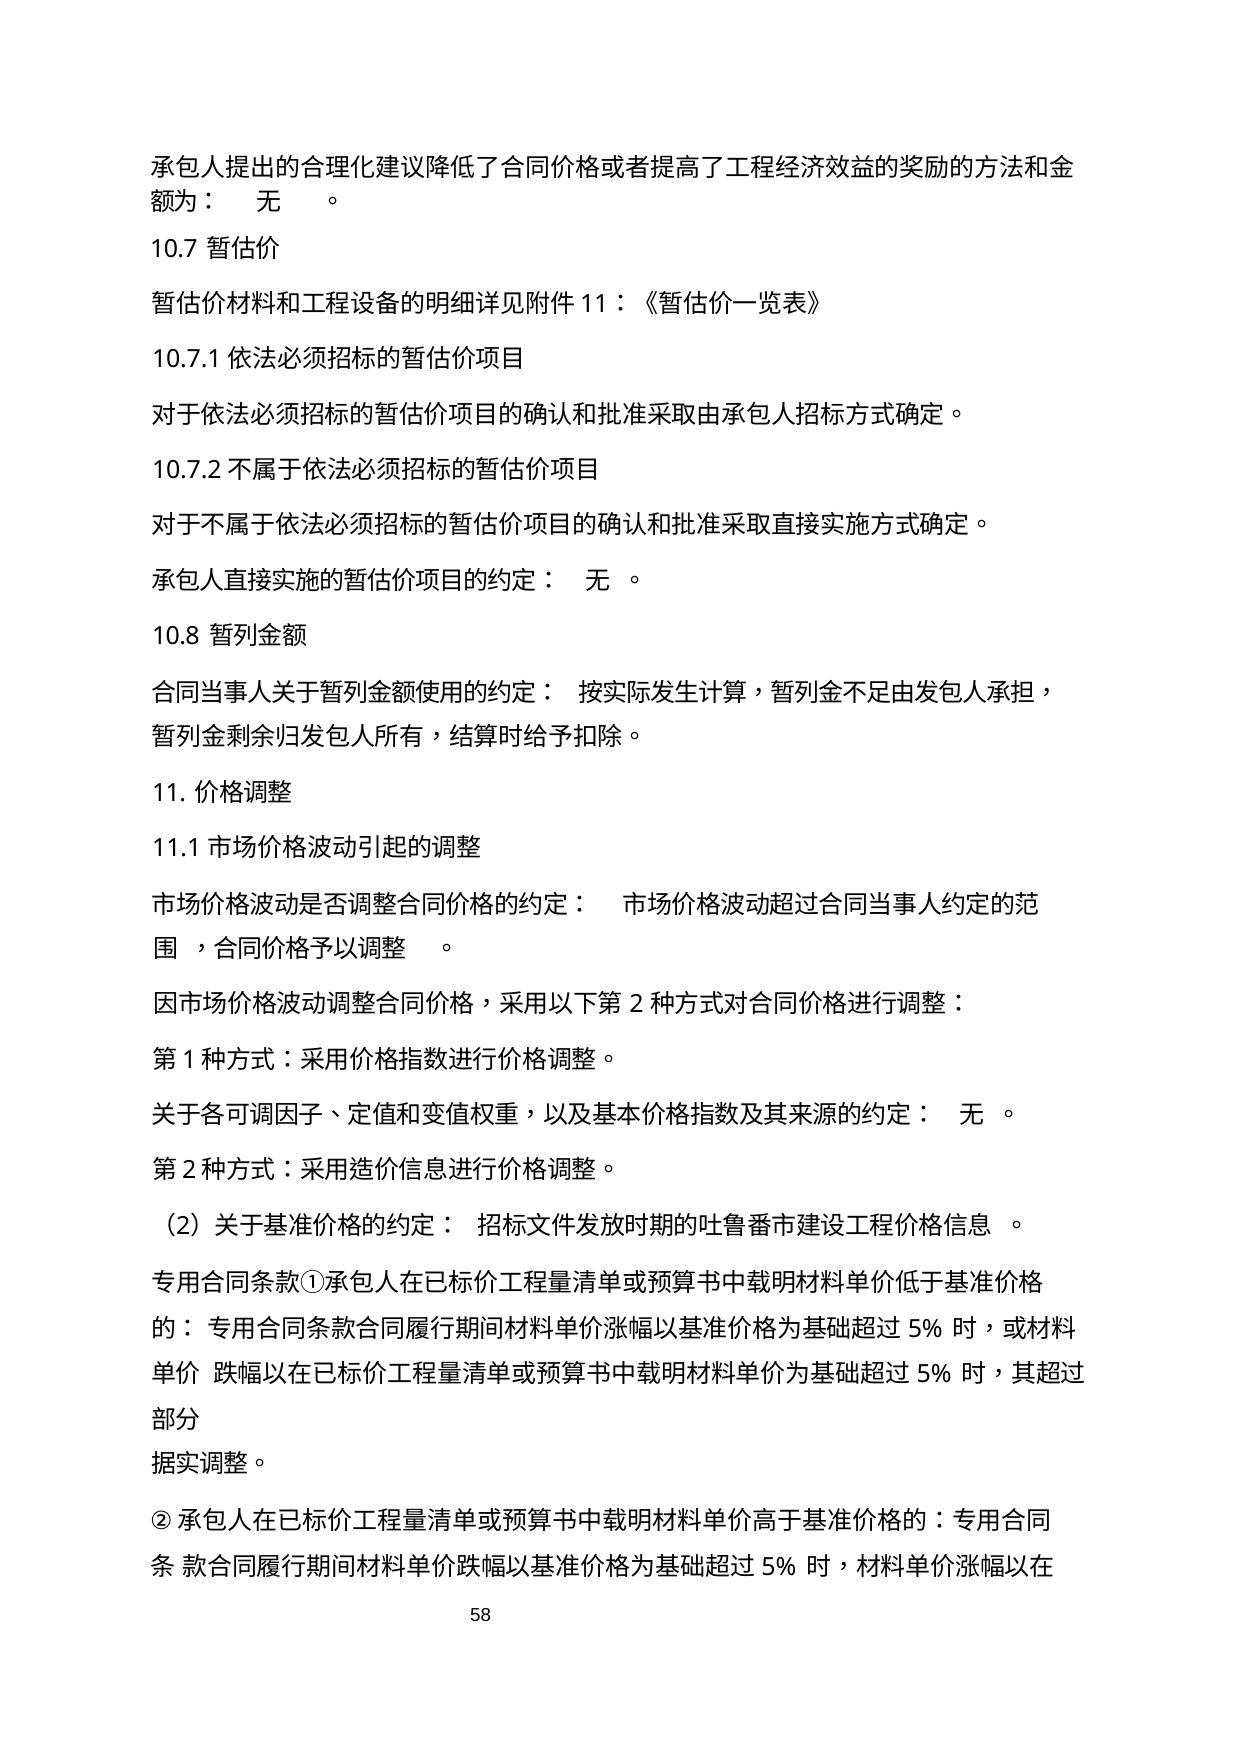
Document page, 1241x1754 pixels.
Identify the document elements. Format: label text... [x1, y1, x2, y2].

text 10.7 暂估价 [150, 232, 1090, 263]
text 据实调整。 [151, 1447, 1090, 1479]
text 对于不属于依法必须招标的暂估价项目的确认和批准采取直接实施方式确定。 [151, 509, 1090, 540]
text 暂估价材料和工程设备的明细详见附件11：《暂估价一览表》 [151, 288, 1090, 319]
text 承包人直接实施的暂估价项目的约定： 无 。 [151, 564, 1090, 595]
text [150, 1503, 1071, 1582]
text 关于各可调因子、定值和变值权重，以及基本价格指数及其来源的约定： 无 。 [152, 1098, 1090, 1130]
text 10.7.2 不属于依法必须招标的暂估价项目 [152, 454, 1090, 485]
text 承包人提出的合理化建议降低了合同价格或者提高了工程经济效益的奖励的方法和金额为： 无 。 [151, 150, 1090, 218]
text 第1种方式：采用价格指数进行价格调整。 [152, 1043, 1090, 1074]
text （2）关于基准价格的约定： 招标文件发放时期的吐鲁番市建设工程价格信息 。 [151, 1209, 1090, 1241]
text 围 ，合同价格予以调整 。 [153, 932, 1090, 964]
text 暂列金剩余归发包人所有，结算时给予扣除。 [151, 721, 1090, 752]
text 市场价格波动是否调整合同价格的约定： 市场价格波动超过合同当事人约定的范 [152, 887, 1090, 921]
text 11.1 市场价格波动引起的调整 [152, 831, 1090, 863]
text 因市场价格波动调整合同价格，采用以下第 2 种方式对合同价格进行调整： [153, 988, 1090, 1019]
text 10.7.1 依法必须招标的暂估价项目 [152, 343, 1090, 374]
text 10.8 暂列金额 [152, 620, 1090, 651]
text 11. 价格调整 [152, 776, 1090, 807]
text 对于依法必须招标的暂估价项目的确认和批准采取由承包人招标方式确定。 [151, 398, 1090, 429]
text 第2种方式：采用造价信息进行价格调整。 [152, 1154, 1090, 1185]
text 合同当事人关于暂列金额使用的约定： 按实际发生计算，暂列金不足由发包人承担， [152, 675, 1090, 709]
text 专用合同条款①承包人在已标价工程量清单或预算书中载明材料单价低于基准价格的： 专用合同条款合同履行期间材料单价涨幅以基准价格为基础超过 5% 时，或材料单价 跌幅以在已标价工程量清单或预算书中载明材料单价为基础超过 5% 时，其超过部分 [151, 1265, 1090, 1436]
